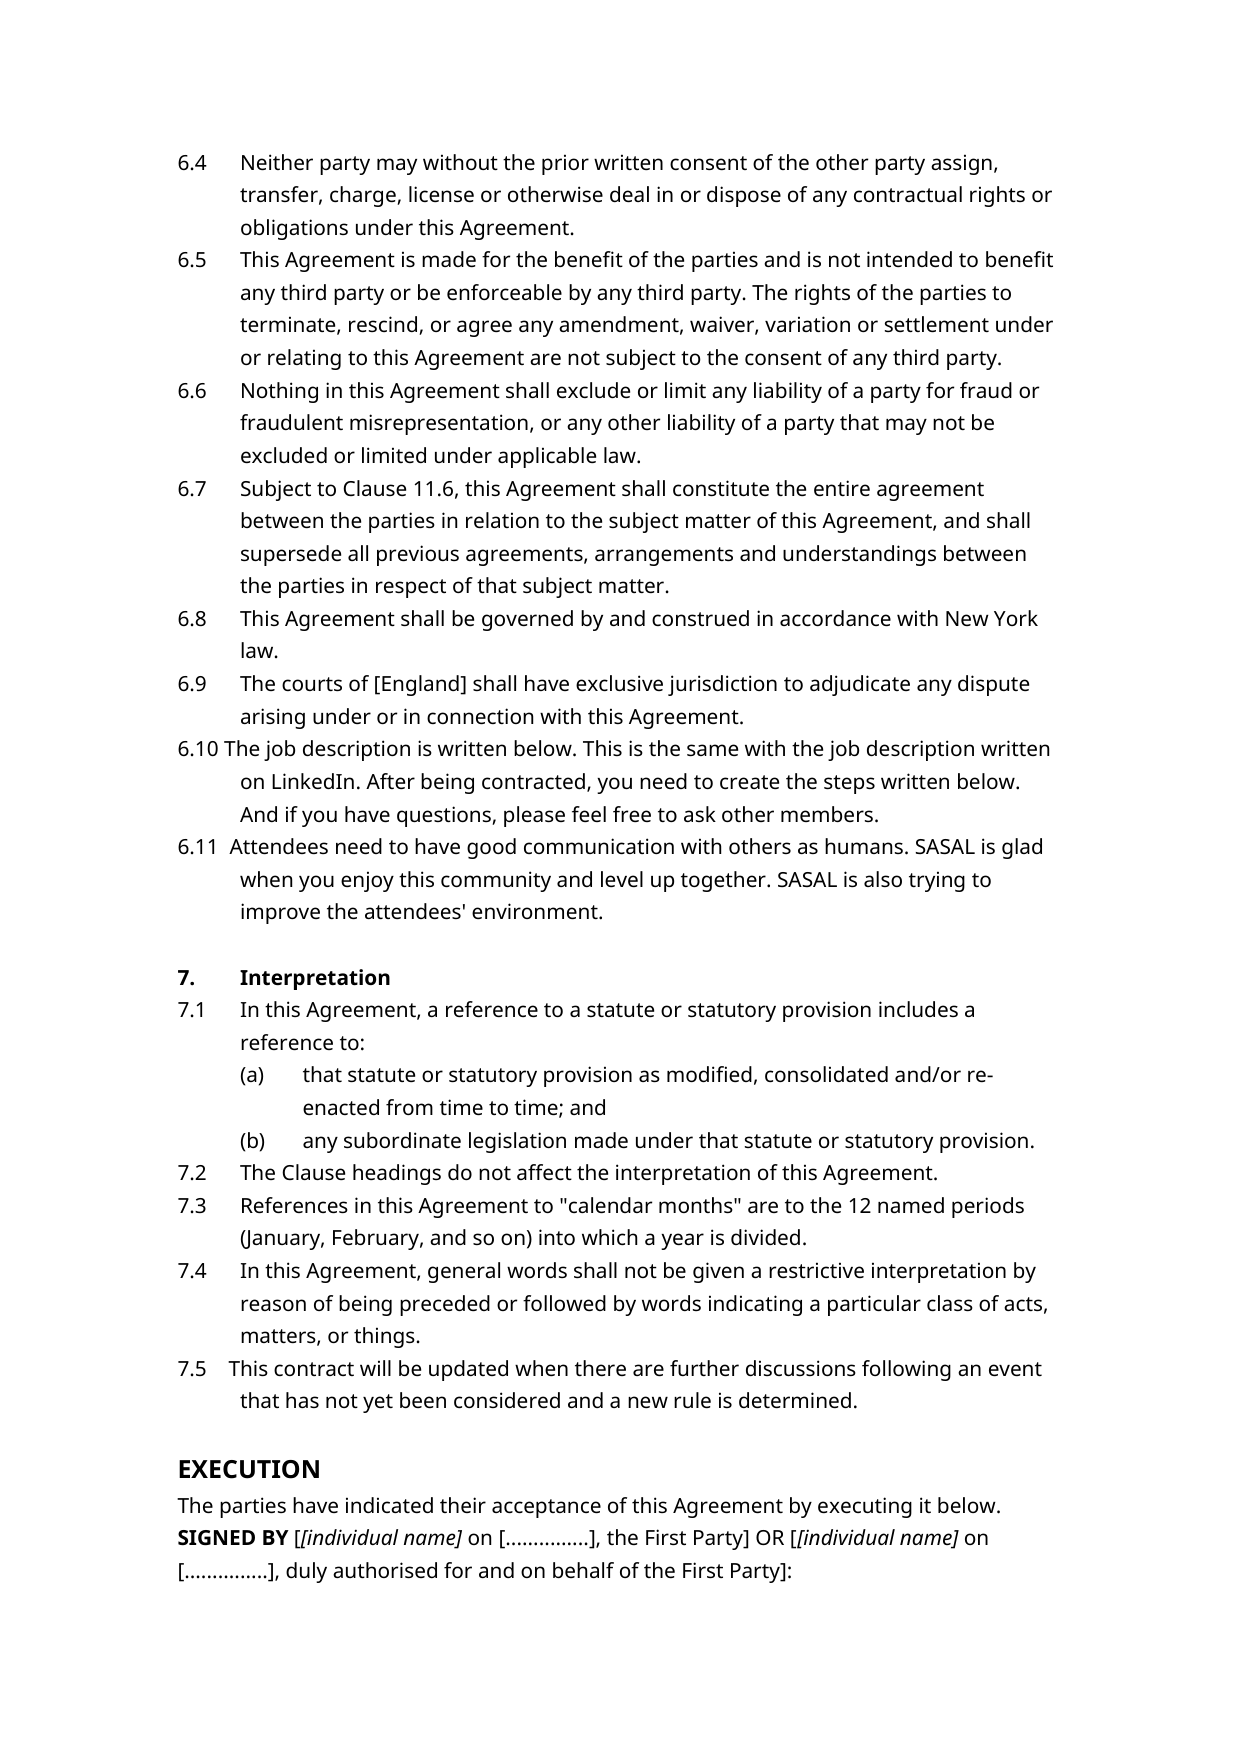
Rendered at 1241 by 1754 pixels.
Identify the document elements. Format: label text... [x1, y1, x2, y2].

text (b) any subordinate legislation made under that statute or statutory provision. [240, 1126, 1063, 1154]
text 6.4 Neither party may without the prior written consent of the other party assign, transfer, charge, license or otherwise deal in or dispose of any contractual rights or obligations under this Agreement. [177, 148, 1063, 241]
text SIGNED BY [[individual name] on [...............], the First Party] OR [[individual name] on [...............], duly authorised for and on behalf of the First Party]: [177, 1523, 1063, 1584]
text 6.6 Nothing in this Agreement shall exclude or limit any liability of a party for fraud or fraudulent misrepresentation, or any other liability of a party that may not be excluded or limited under applicable law. [177, 376, 1063, 469]
text 6.7 Subject to Clause 11.6, this Agreement shall constitute the entire agreement between the parties in relation to the subject matter of this Agreement, and shall supersede all previous agreements, arrangements and understandings between the parties in respect of that subject matter. [177, 474, 1063, 600]
text 7.1 In this Agreement, a reference to a statute or statutory provision includes a reference to: [177, 995, 1063, 1056]
text 7.2 The Clause headings do not affect the interpretation of this Agreement. [177, 1158, 1063, 1187]
text 6.9 The courts of [England] shall have exclusive jurisdiction to adjudicate any dispute arising under or in connection with this Agreement. [177, 669, 1063, 730]
text 7.4 In this Agreement, general words shall not be given a restrictive interpretation by reason of being preceded or followed by words indicating a particular class of acts, matters, or things. [177, 1256, 1063, 1350]
text 6.11 Attendees need to have good communication with others as humans. SASAL is glad when you enjoy this community and level up together. SASAL is also trying to improve the attendees' environment. [177, 832, 1063, 926]
subtitle EXECUTION [177, 1452, 1063, 1486]
text (a) that statute or statutory provision as modified, consolidated and/or re-enacted from time to time; and [240, 1061, 1063, 1122]
text 6.8 This Agreement shall be governed by and construed in accordance with New York law. [177, 604, 1063, 665]
text 6.10 The job description is written below. This is the same with the job description written on LinkedIn. After being contracted, you need to create the steps written below. And if you have questions, please feel free to ask other members. [177, 734, 1063, 828]
text 7.5 This contract will be updated when there are further discussions following an event that has not yet been considered and a new rule is determined. [177, 1354, 1063, 1415]
text The parties have indicated their acceptance of this Agreement by executing it below. [177, 1491, 1063, 1519]
text 6.5 This Agreement is made for the benefit of the parties and is not intended to benefit any third party or be enforceable by any third party. The rights of the parties to terminate, rescind, or agree any amendment, waiver, variation or settlement under or relating to this Agreement are not subject to the consent of any third party. [177, 245, 1063, 372]
text 7.3 References in this Agreement to "calendar months" are to the 12 named periods (January, February, and so on) into which a year is divided. [177, 1191, 1063, 1252]
subtitle 7. Interpretation [177, 963, 1063, 991]
